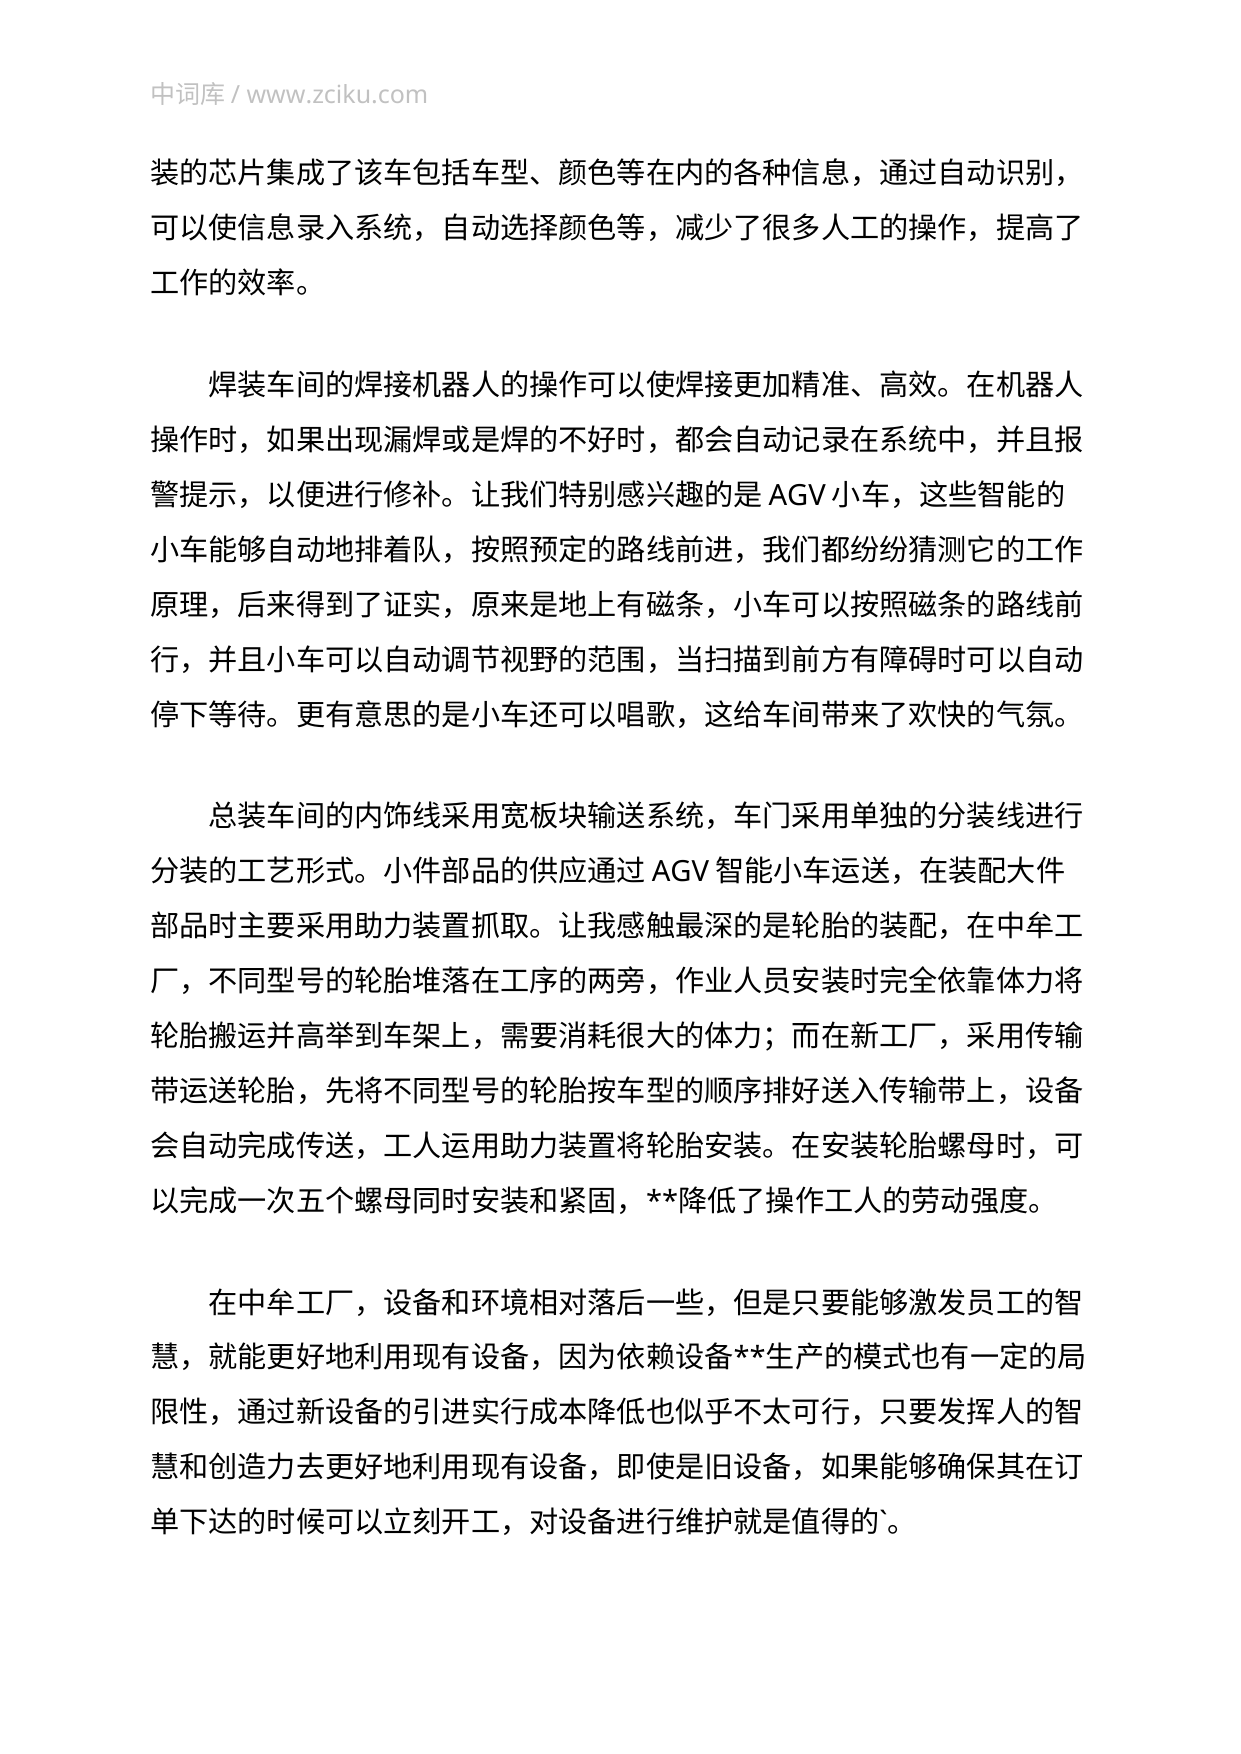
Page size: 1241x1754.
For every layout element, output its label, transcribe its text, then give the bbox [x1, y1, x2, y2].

text 在中牟工厂，设备和环境相对落后一些，但是只要能够激发员工的智慧，就能更好地利用现有设备，因为依赖设备**生产的模式也有一定的局限性，通过新设备的引进实行成本降低也似乎不太可行，只要发挥人的智慧和创造力去更好地利用现有设备，即使是旧设备，如果能够确保其在订单下达的时候可以立刻开工，对设备进行维护就是值得的`。 [150, 1279, 1090, 1541]
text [150, 150, 1090, 302]
text 焊装车间的焊接机器人的操作可以使焊接更加精准、高效。在机器人操作时，如果出现漏焊或是焊的不好时，都会自动记录在系统中，并且报警提示，以便进行修补。让我们特别感兴趣的是AGV小车，这些智能的小车能够自动地排着队，按照预定的路线前进，我们都纷纷猜测它的工作原理，后来得到了证实，原来是地上有磁条，小车可以按照磁条的路线前行，并且小车可以自动调节视野的范围，当扫描到前方有障碍时可以自动停下等待。更有意思的是小车还可以唱歌，这给车间带来了欢快的气氛。 [150, 362, 1090, 733]
text 总装车间的内饰线采用宽板块输送系统，车门采用单独的分装线进行分装的工艺形式。小件部品的供应通过AGV智能小车运送，在装配大件部品时主要采用助力装置抓取。让我感触最深的是轮胎的装配，在中牟工厂，不同型号的轮胎堆落在工序的两旁，作业人员安装时完全依靠体力将轮胎搬运并高举到车架上，需要消耗很大的体力；而在新工厂，采用传输带运送轮胎，先将不同型号的轮胎按车型的顺序排好送入传输带上，设备会自动完成传送，工人运用助力装置将轮胎安装。在安装轮胎螺母时，可以完成一次五个螺母同时安装和紧固，**降低了操作工人的劳动强度。 [150, 793, 1090, 1219]
